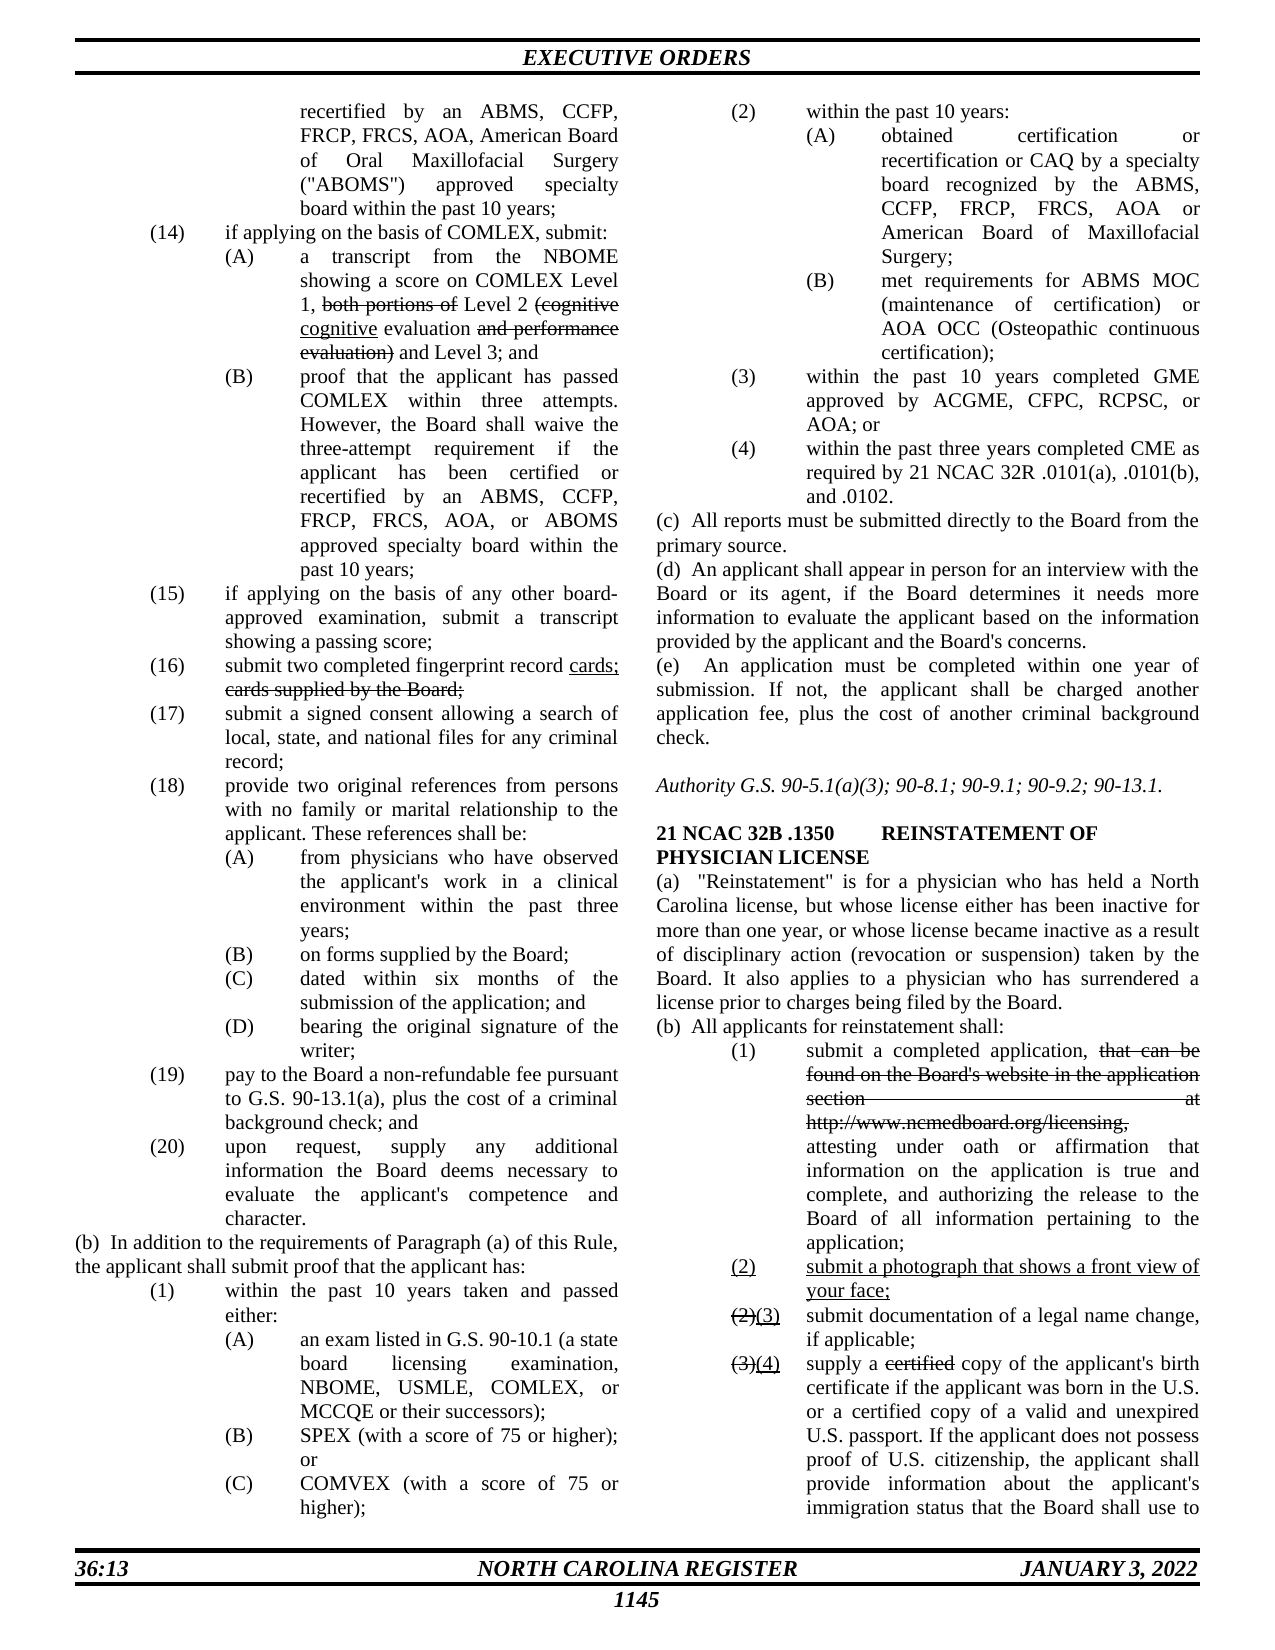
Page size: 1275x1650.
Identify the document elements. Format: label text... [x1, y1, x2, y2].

text (B) SPEX (with a score of 75 or higher); or [225, 1423, 619, 1471]
text (A) a transcript from the NBOME showing a score on COMLEX Level 1, both portions of Level 2 (cognitive cognitive evaluation and performance evaluation) and Level 3; and [225, 244, 619, 364]
text (A) from physicians who have observed the applicant's work in a clinical environment within the past three years; [225, 845, 619, 942]
text Authority G.S. 90-5.1(a)(3); 90-8.1; 90-9.1; 90-9.2; 90-13.1. [656, 773, 1200, 797]
text (B) met requirements for ABMS MOC (maintenance of certification) or AOA OCC (Osteopathic continuous certification); [806, 268, 1200, 364]
text (2)(3) submit documentation of a legal name change, if applicable; [731, 1302, 1200, 1351]
text (C) dated within six months of the submission of the application; and [225, 966, 619, 1014]
text (16) submit two completed fingerprint record cards; cards supplied by the Board; [150, 653, 619, 701]
text (17) submit a signed consent allowing a search of local, state, and national files for any criminal record; [150, 701, 619, 773]
text (D) bearing the original signature of the writer; [225, 1014, 619, 1062]
text (20) upon request, supply any additional information the Board deems necessary to evaluate the applicant's competence and character. [150, 1134, 619, 1230]
text (1) within the past 10 years taken and passed either: [150, 1278, 619, 1327]
text 21 NCAC 32B .1350 reinstatement of physician license [656, 821, 1200, 869]
text (1) submit a completed application, that can be found on the Board's website in the application section at http://www.ncmedboard.org/licensing, attesting under oath or affirmation that information on the application is true and complete, and authorizing the release to the Board of all information pertaining to the application; [731, 1038, 1200, 1254]
text (a) "Reinstatement" is for a physician who has held a North Carolina license, but whose license either has been inactive for more than one year, or whose license became inactive as a result of disciplinary action (revocation or suspension) taken by the Board. It also applies to a physician who has surrendered a license prior to charges being filed by the Board. [656, 869, 1200, 1014]
text (b) In addition to the requirements of Paragraph (a) of this Rule, the applicant shall submit proof that the applicant has: [75, 1230, 619, 1278]
text (14) if applying on the basis of COMLEX, submit: [150, 220, 619, 244]
text (2) submit a photograph that shows a front view of your face; [731, 1254, 1200, 1302]
text (b) All applicants for reinstatement shall: [656, 1014, 1200, 1038]
text (3) within the past 10 years completed GME approved by ACGME, CFPC, RCPSC, or AOA; or [731, 364, 1200, 436]
text (19) pay to the Board a non-refundable fee pursuant to G.S. 90-13.1(a), plus the cost of a criminal background check; and [150, 1062, 619, 1134]
text (A) an exam listed in G.S. 90-10.1 (a state board licensing examination, NBOME, USMLE, COMLEX, or MCCQE or their successors); [225, 1327, 619, 1423]
text (B) proof that the applicant has passed COMLEX within three attempts. However, the Board shall waive the three-attempt requirement if the applicant has been certified or recertified by an ABMS, CCFP, FRCP, FRCS, AOA, or ABOMS approved specialty board within the past 10 years; [225, 364, 619, 581]
text (C) COMVEX (with a score of 75 or higher); [225, 1471, 619, 1519]
text (2) within the past 10 years: [731, 99, 1200, 123]
text (B) on forms supplied by the Board; [225, 942, 619, 966]
text (4) within the past three years completed CME as required by 21 NCAC 32R .0101(a), .0101(b), and .0102. [731, 436, 1200, 508]
text (c) All reports must be submitted directly to the Board from the primary source. [656, 508, 1200, 557]
text (18) provide two original references from persons with no family or marital relationship to the applicant. These references shall be: [150, 773, 619, 845]
text (A) obtained certification or recertification or CAQ by a specialty board recognized by the ABMS, CCFP, FRCP, FRCS, AOA or American Board of Maxillofacial Surgery; [806, 123, 1200, 268]
text (e) An application must be completed within one year of submission. If not, the applicant shall be charged another application fee, plus the cost of another criminal background check. [656, 653, 1200, 749]
text (d) An applicant shall appear in person for an interview with the Board or its agent, if the Board determines it needs more information to evaluate the applicant based on the information provided by the applicant and the Board's concerns. [656, 557, 1200, 653]
text (15) if applying on the basis of any other board-approved examination, submit a transcript showing a passing score; [150, 581, 619, 653]
